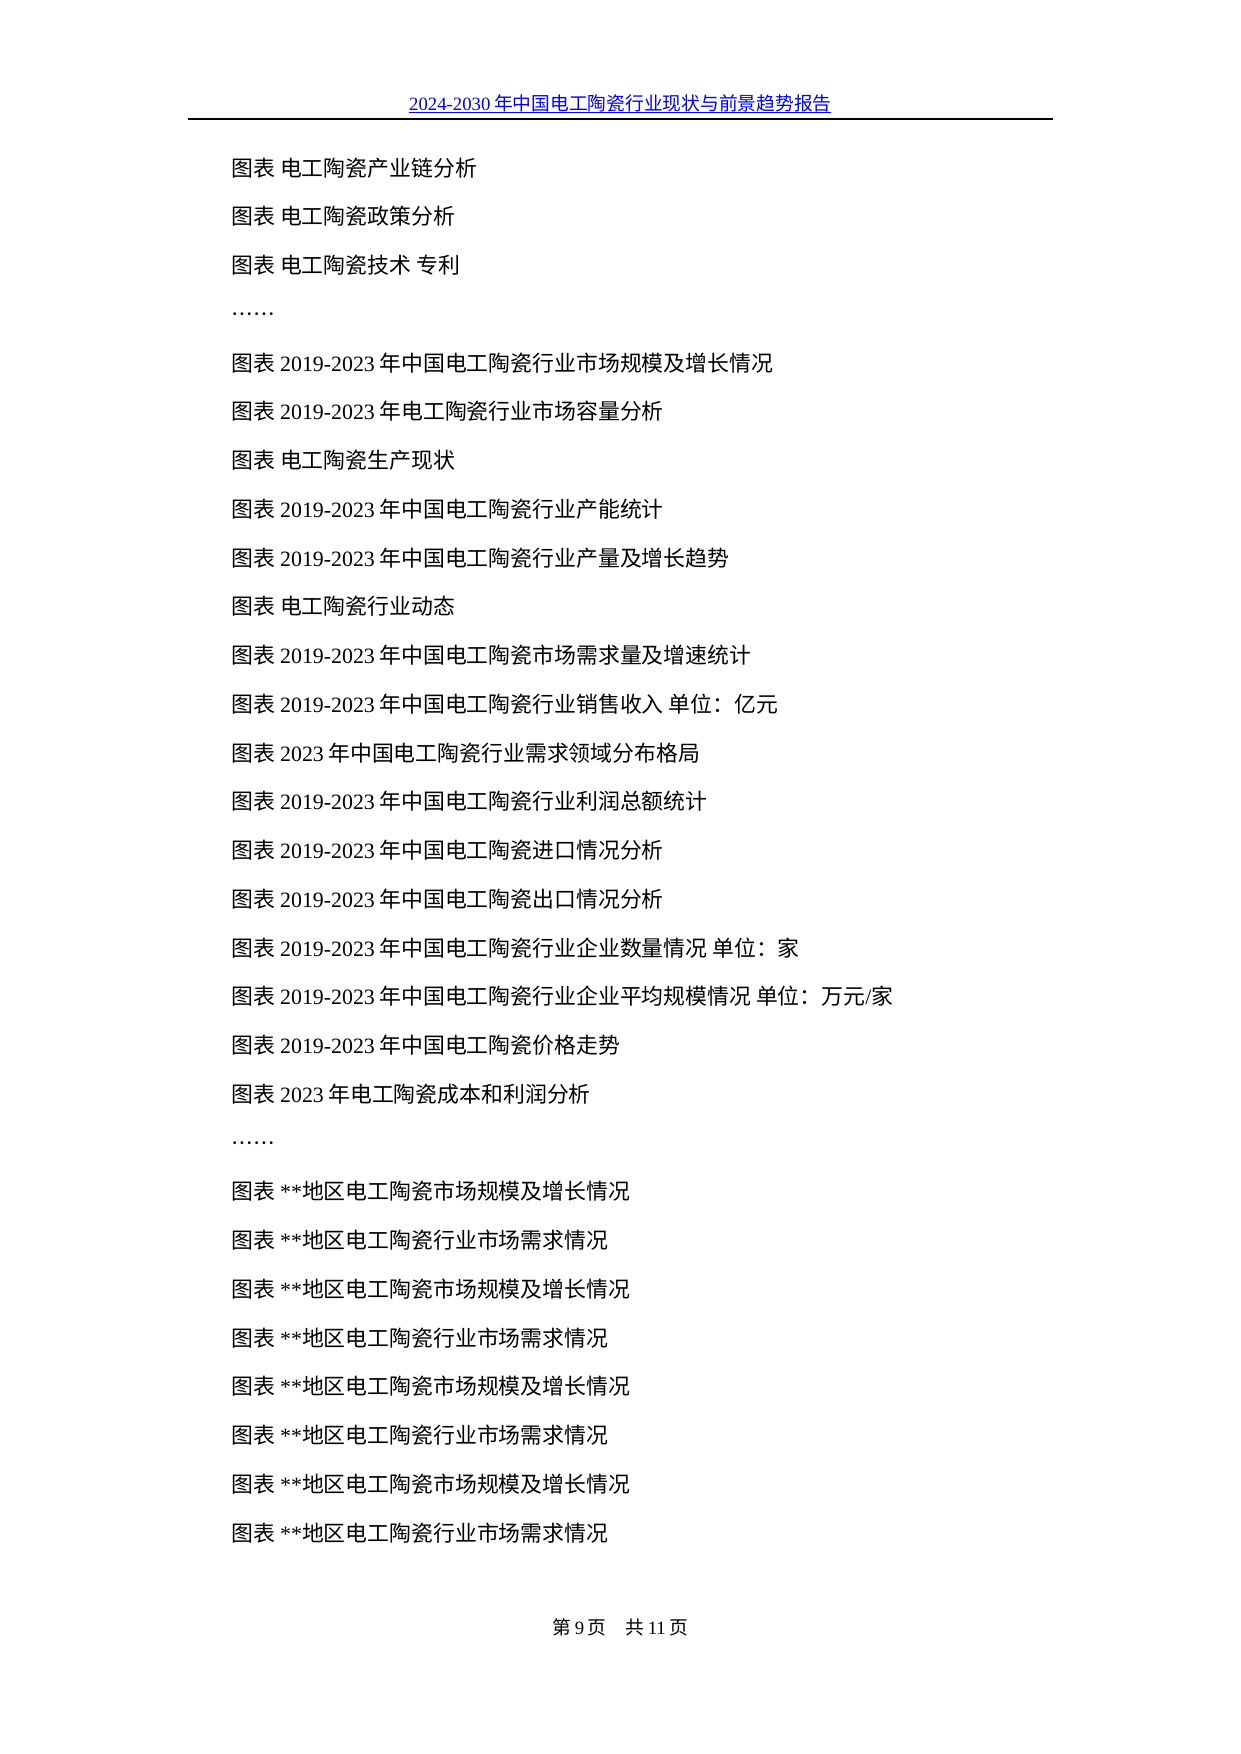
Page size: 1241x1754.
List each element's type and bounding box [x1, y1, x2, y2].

text [187, 150, 1053, 1548]
